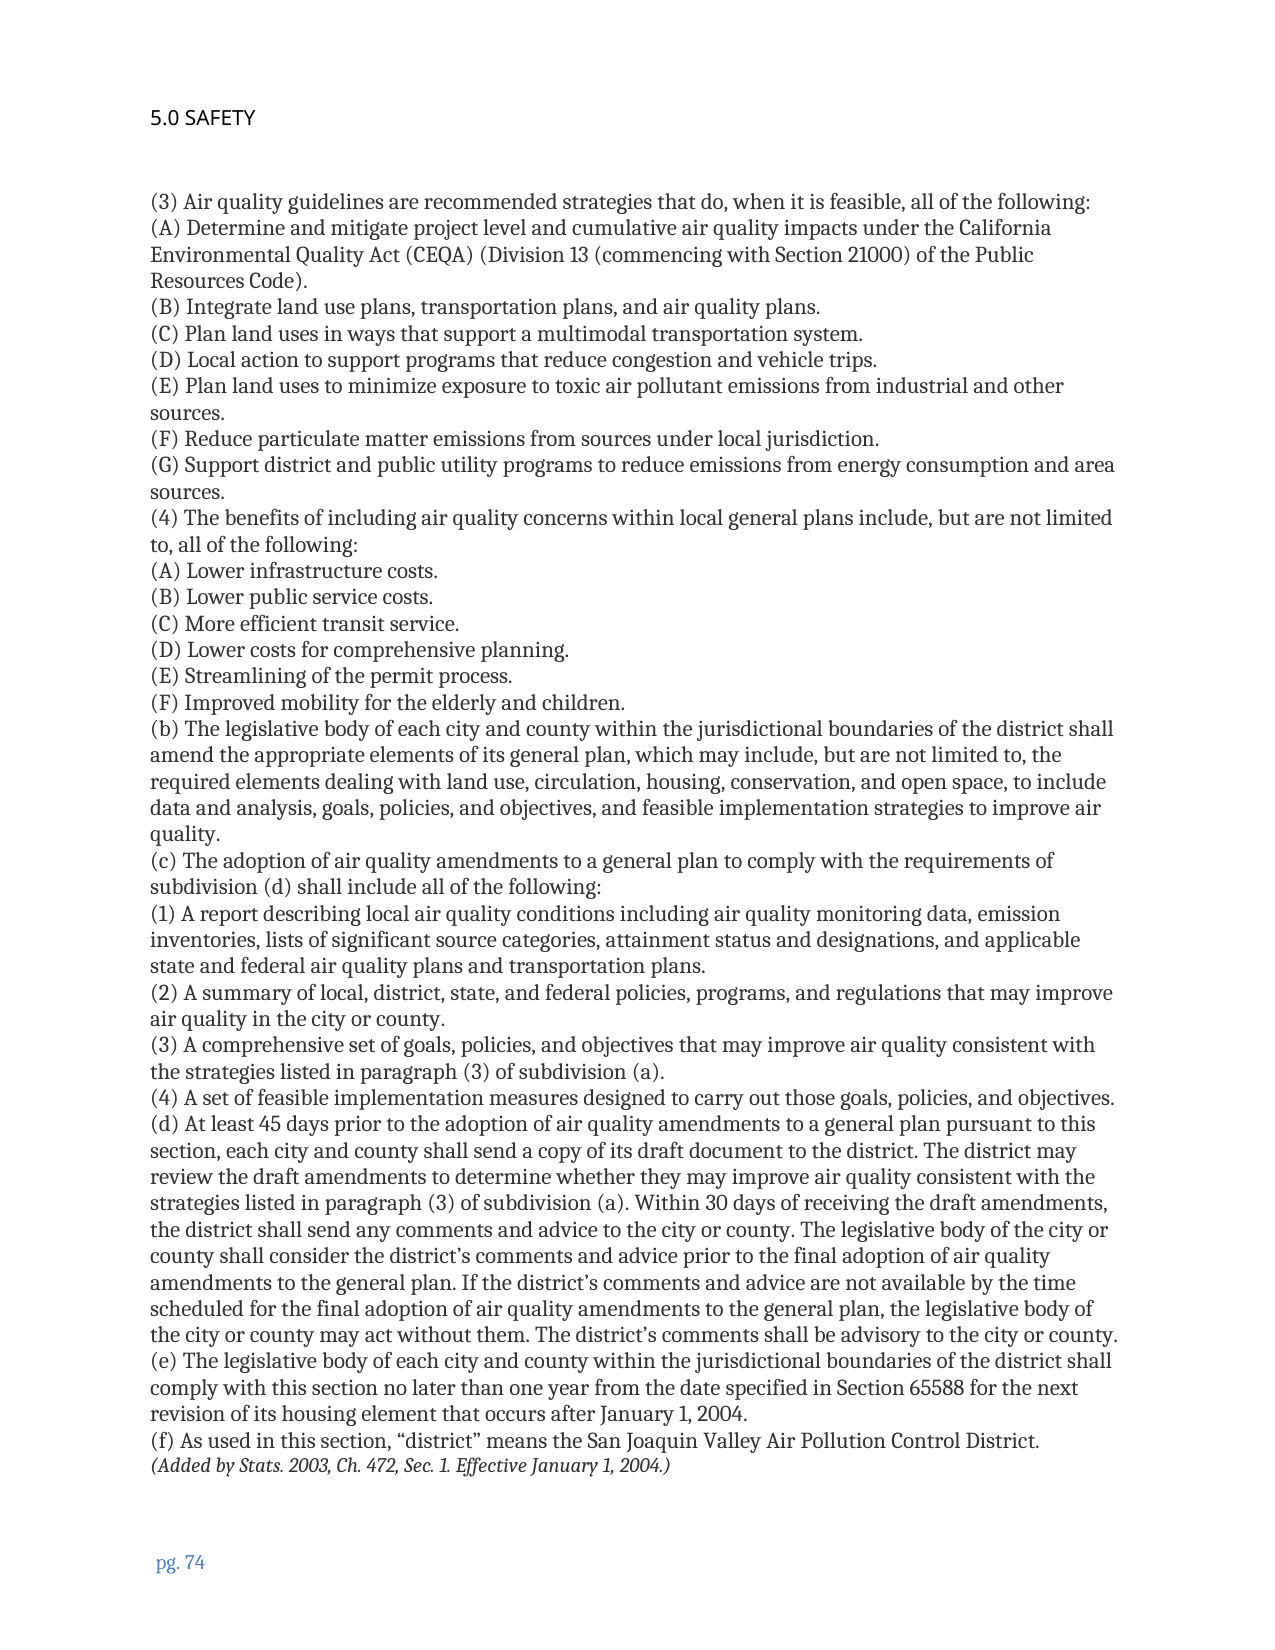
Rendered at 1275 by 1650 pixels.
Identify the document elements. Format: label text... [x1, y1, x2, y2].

text (3) Air quality guidelines are recommended strategies that do, when it is feasible, all of the following: [150, 189, 1125, 215]
text (b) The legislative body of each city and county within the jurisdictional boundaries of the district shall amend the appropriate elements of its general plan, which may include, but are not limited to, the required elements dealing with land use, circulation, housing, conservation, and open space, to include data and analysis, goals, policies, and objectives, and feasible implementation strategies to improve air quality. [150, 716, 1125, 848]
text (2) A summary of local, district, state, and federal policies, programs, and regulations that may improve air quality in the city or county. [150, 979, 1125, 1032]
text (E) Plan land uses to minimize exposure to toxic air pollutant emissions from industrial and other sources. [150, 373, 1125, 426]
text (F) Reduce particulate matter emissions from sources under local jurisdiction. [150, 426, 1125, 452]
text (D) Lower costs for comprehensive planning. [150, 637, 1125, 663]
text (C) Plan land uses in ways that support a multimodal transportation system. [150, 321, 1125, 347]
text (f) As used in this section, “district” means the San Joaquin Valley Air Pollution Control District. [150, 1427, 1125, 1454]
text (B) Integrate land use plans, transportation plans, and air quality plans. [150, 294, 1125, 321]
text (c) The adoption of air quality amendments to a general plan to comply with the requirements of subdivision (d) shall include all of the following: [150, 848, 1125, 900]
text (Added by Stats. 2003, Ch. 472, Sec. 1. Effective January 1, 2004.) [150, 1454, 1125, 1478]
text (1) A report describing local air quality conditions including air quality monitoring data, emission inventories, lists of significant source categories, attainment status and designations, and applicable state and federal air quality plans and transportation plans. [150, 900, 1125, 979]
text (D) Local action to support programs that reduce congestion and vehicle trips. [150, 347, 1125, 373]
text (C) More efficient transit service. [150, 610, 1125, 637]
text (B) Lower public service costs. [150, 584, 1125, 610]
text (4) The benefits of including air quality concerns within local general plans include, but are not limited to, all of the following: [150, 505, 1125, 558]
text (e) The legislative body of each city and county within the jurisdictional boundaries of the district shall comply with this section no later than one year from the date specified in Section 65588 for the next revision of its housing element that occurs after January 1, 2004. [150, 1348, 1125, 1427]
text (A) Determine and mitigate project level and cumulative air quality impacts under the California Environmental Quality Act (CEQA) (Division 13 (commencing with Section 21000) of the Public Resources Code). [150, 215, 1125, 294]
text (3) A comprehensive set of goals, policies, and objectives that may improve air quality consistent with the strategies listed in paragraph (3) of subdivision (a). [150, 1032, 1125, 1085]
text (G) Support district and public utility programs to reduce emissions from energy consumption and area sources. [150, 452, 1125, 505]
text (d) At least 45 days prior to the adoption of air quality amendments to a general plan pursuant to this section, each city and county shall send a copy of its draft document to the district. The district may review the draft amendments to determine whether they may improve air quality consistent with the strategies listed in paragraph (3) of subdivision (a). Within 30 days of receiving the draft amendments, the district shall send any comments and advice to the city or county. The legislative body of the city or county shall consider the district’s comments and advice prior to the final adoption of air quality amendments to the general plan. If the district’s comments and advice are not available by the time scheduled for the final adoption of air quality amendments to the general plan, the legislative body of the city or county may act without them. The district’s comments shall be advisory to the city or county. [150, 1111, 1125, 1348]
text (F) Improved mobility for the elderly and children. [150, 689, 1125, 716]
text (4) A set of feasible implementation measures designed to carry out those goals, policies, and objectives. [150, 1085, 1125, 1111]
text (A) Lower infrastructure costs. [150, 558, 1125, 584]
text (E) Streamlining of the permit process. [150, 663, 1125, 689]
